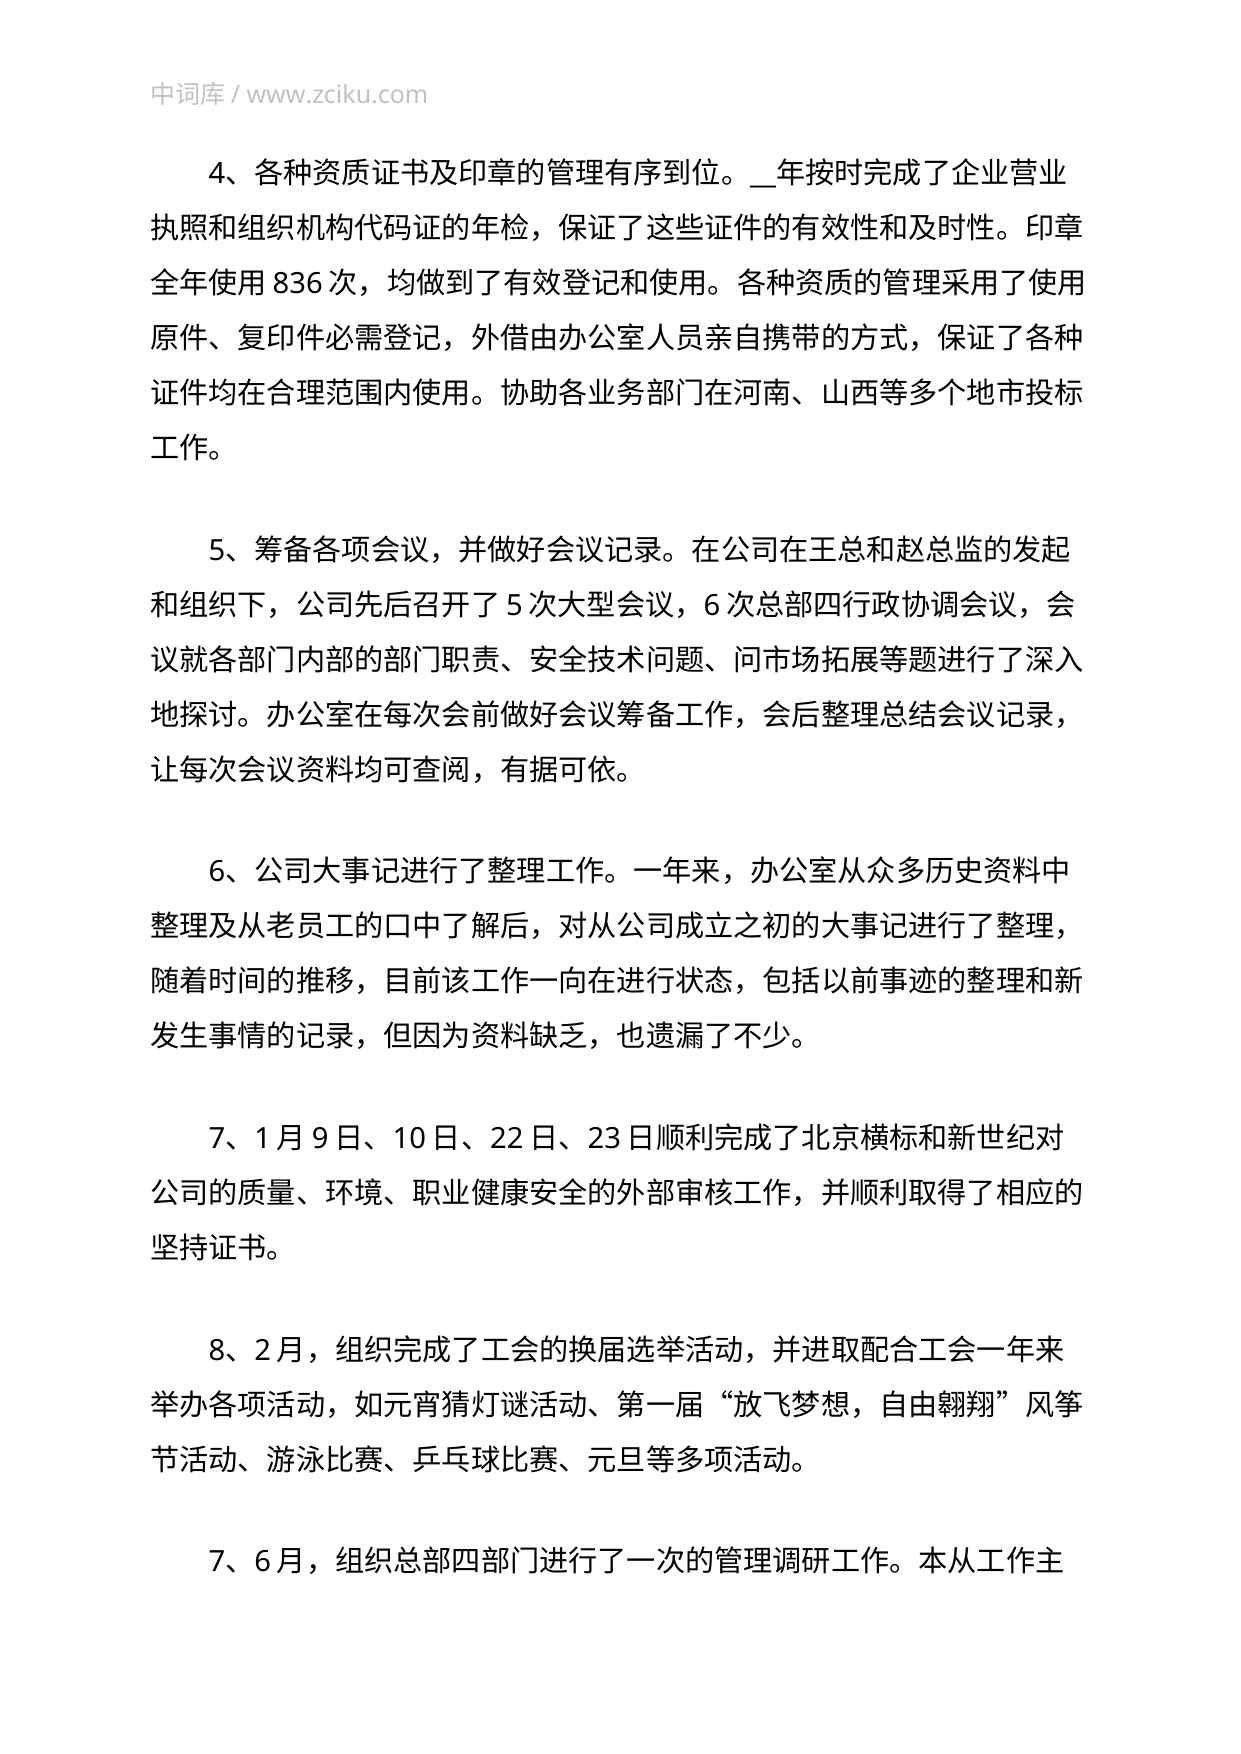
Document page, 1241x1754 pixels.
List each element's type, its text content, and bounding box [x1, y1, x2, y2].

text 4、各种资质证书及印章的管理有序到位。__年按时完成了企业营业执照和组织机构代码证的年检，保证了这些证件的有效性和及时性。印章全年使用836次，均做到了有效登记和使用。各种资质的管理采用了使用原件、复印件必需登记，外借由办公室人员亲自携带的方式，保证了各种证件均在合理范围内使用。协助各业务部门在河南、山西等多个地市投标工作。 [150, 150, 1090, 467]
text 7、1月9日、10日、22日、23日顺利完成了北京横标和新世纪对公司的质量、环境、职业健康安全的外部审核工作，并顺利取得了相应的坚持证书。 [150, 1114, 1090, 1267]
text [150, 1538, 1090, 1580]
text 6、公司大事记进行了整理工作。一年来，办公室从众多历史资料中整理及从老员工的口中了解后，对从公司成立之初的大事记进行了整理，随着时间的推移，目前该工作一向在进行状态，包括以前事迹的整理和新发生事情的记录，但因为资料缺乏，也遗漏了不少。 [150, 848, 1090, 1055]
text 5、筹备各项会议，并做好会议记录。在公司在王总和赵总监的发起和组织下，公司先后召开了5次大型会议，6次总部四行政协调会议，会议就各部门内部的部门职责、安全技术问题、问市场拓展等题进行了深入地探讨。办公室在每次会前做好会议筹备工作，会后整理总结会议记录，让每次会议资料均可查阅，有据可依。 [150, 526, 1090, 788]
text 8、2月，组织完成了工会的换届选举活动，并进取配合工会一年来举办各项活动，如元宵猜灯谜活动、第一届“放飞梦想，自由翱翔”风筝节活动、游泳比赛、乒乓球比赛、元旦等多项活动。 [150, 1326, 1090, 1478]
